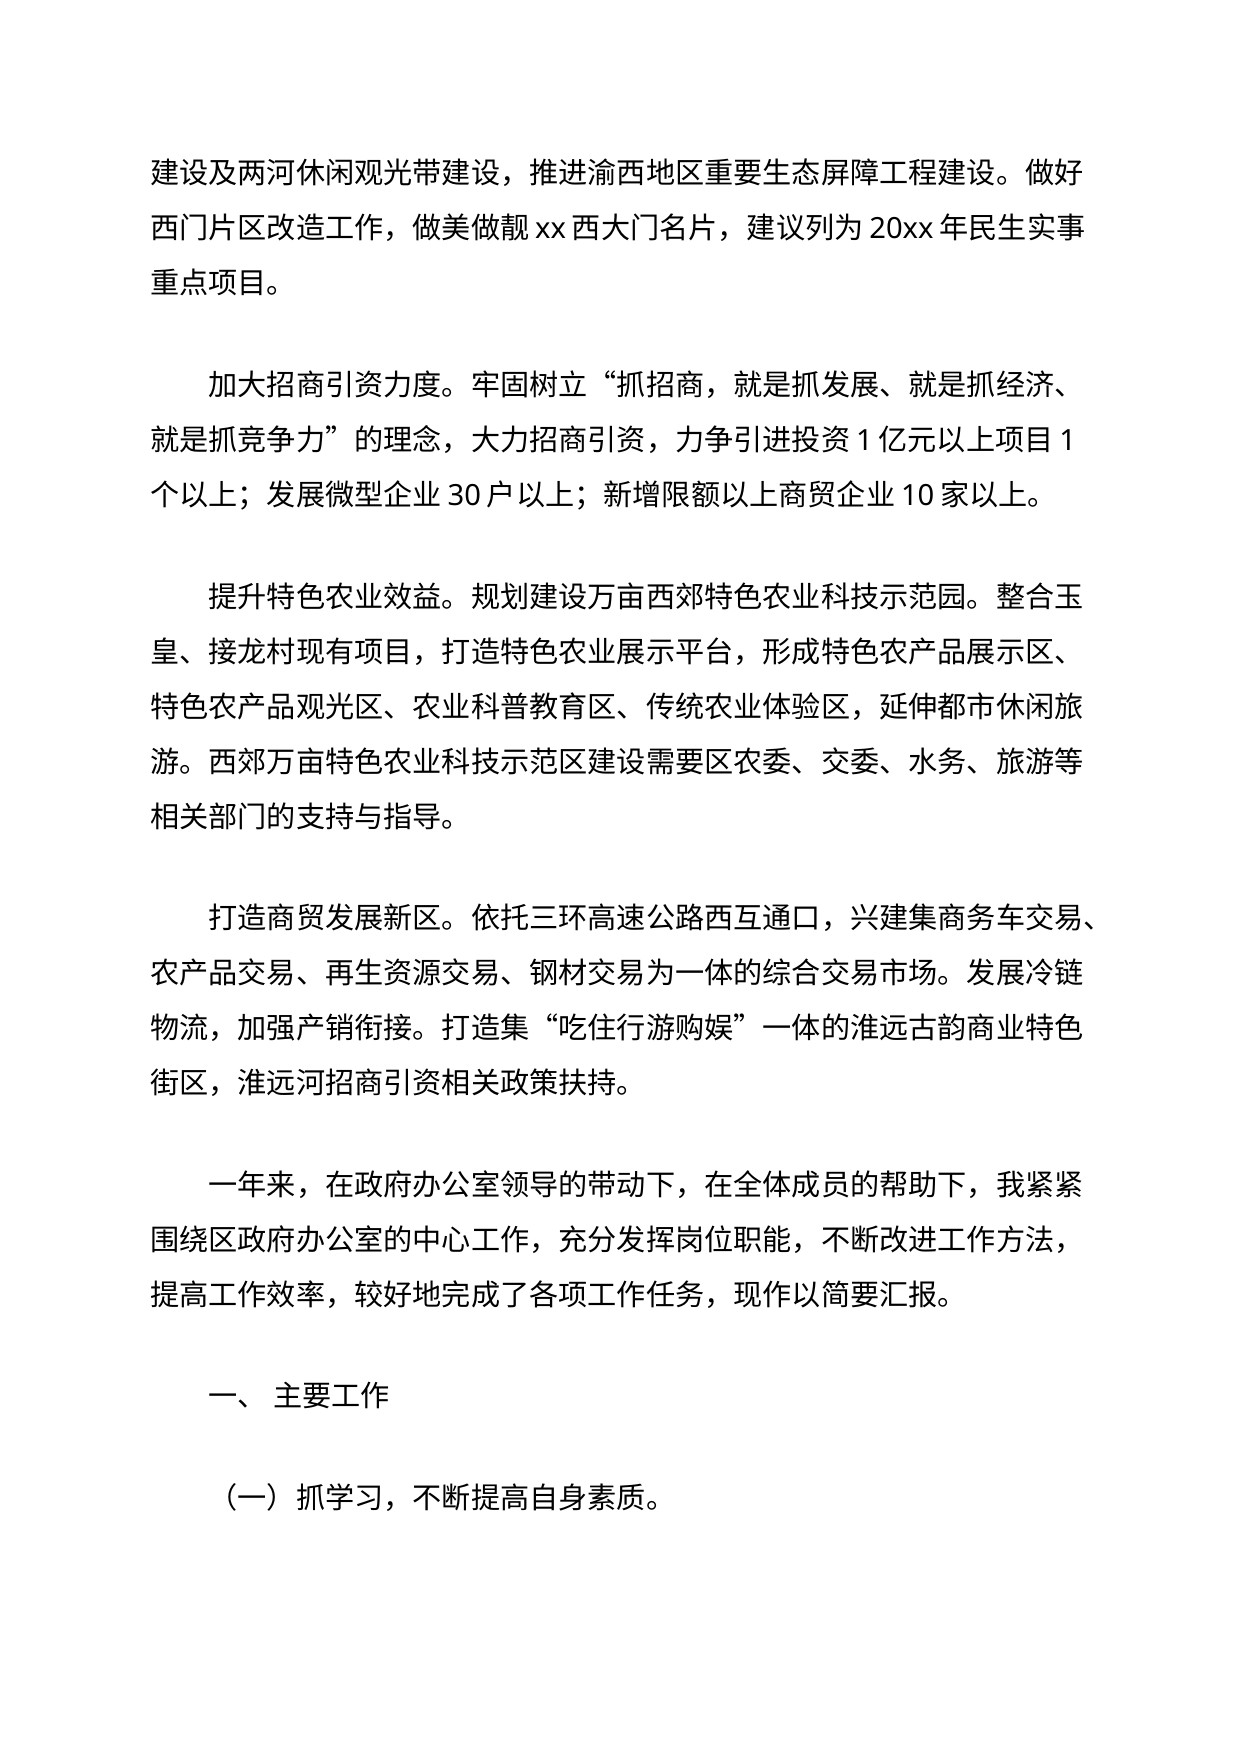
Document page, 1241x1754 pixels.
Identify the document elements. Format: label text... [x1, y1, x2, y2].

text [150, 150, 1090, 302]
text 提升特色农业效益。规划建设万亩西郊特色农业科技示范园。整合玉皇、接龙村现有项目，打造特色农业展示平台，形成特色农产品展示区、特色农产品观光区、农业科普教育区、传统农业体验区，延伸都市休闲旅游。西郊万亩特色农业科技示范区建设需要区农委、交委、水务、旅游等相关部门的支持与指导。 [150, 573, 1090, 835]
text （一）抓学习，不断提高自身素质。 [150, 1475, 1090, 1517]
text 打造商贸发展新区。依托三环高速公路西互通口，兴建集商务车交易、农产品交易、再生资源交易、钢材交易为一体的综合交易市场。发展冷链物流，加强产销衔接。打造集“吃住行游购娱”一体的淮远古韵商业特色街区，淮远河招商引资相关政策扶持。 [150, 895, 1090, 1102]
text 加大招商引资力度。牢固树立“抓招商，就是抓发展、就是抓经济、就是抓竞争力”的理念，大力招商引资，力争引进投资1亿元以上项目1个以上；发展微型企业30户以上；新增限额以上商贸企业10家以上。 [150, 362, 1090, 514]
text 一、 主要工作 [150, 1373, 1090, 1415]
text 一年来，在政府办公室领导的带动下，在全体成员的帮助下，我紧紧围绕区政府办公室的中心工作，充分发挥岗位职能，不断改进工作方法，提高工作效率，较好地完成了各项工作任务，现作以简要汇报。 [150, 1161, 1090, 1313]
